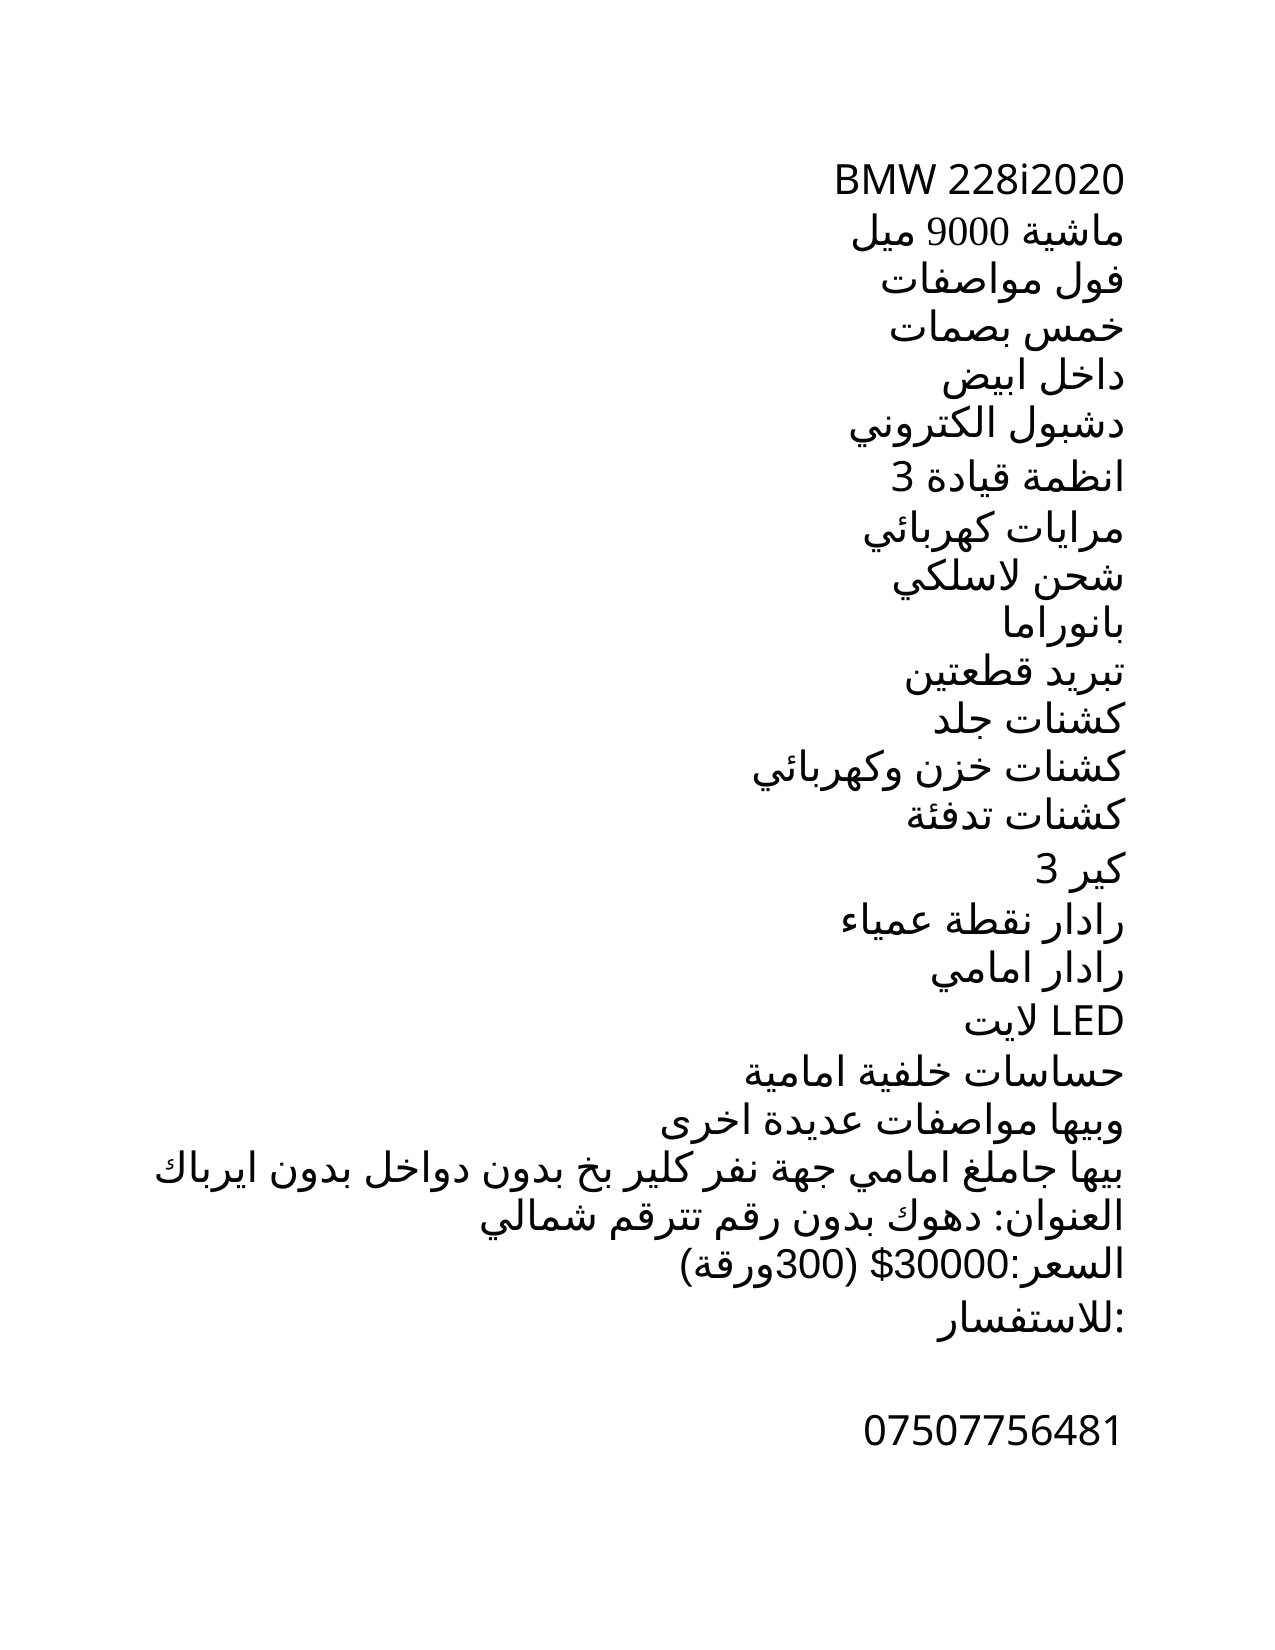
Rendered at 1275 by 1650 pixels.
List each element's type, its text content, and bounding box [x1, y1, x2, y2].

text فول مواصفات [150, 255, 1125, 303]
text 3 انظمة قيادة [150, 446, 1125, 503]
text السعر:30000$ (300ورقة) [150, 1239, 1125, 1287]
text ماشية 9000 ميل [150, 207, 1125, 255]
text حساسات خلفية امامية [150, 1048, 1125, 1096]
text لايت LED [150, 991, 1125, 1048]
text رادار امامي [150, 943, 1125, 991]
text وبيها مواصفات عديدة اخرى [150, 1096, 1125, 1144]
text بانوراما [150, 599, 1125, 647]
text كشنات خزن وكهربائي [150, 743, 1125, 791]
text العنوان: دهوك بدون رقم تترقم شمالي [150, 1192, 1125, 1239]
text كشنات تدفئة [150, 791, 1125, 838]
text بيها جاملغ امامي جهة نفر كلير بخ بدون دواخل بدون ايرباك [150, 1144, 1125, 1192]
text شحن لاسلكي [150, 551, 1125, 599]
text مرايات كهربائي [150, 503, 1125, 551]
text دشبول الكتروني [150, 398, 1125, 446]
text للاستفسار: [150, 1287, 1125, 1344]
text BMW 228i2020 [150, 150, 1125, 207]
text كشنات جلد [150, 695, 1125, 743]
text 07507756481 [150, 1401, 1125, 1458]
text تبريد قطعتين [150, 647, 1125, 695]
text داخل ابيض [150, 351, 1125, 398]
text رادار نقطة عمياء [150, 895, 1125, 943]
text 3 كير [150, 838, 1125, 895]
text خمس بصمات [150, 303, 1125, 351]
